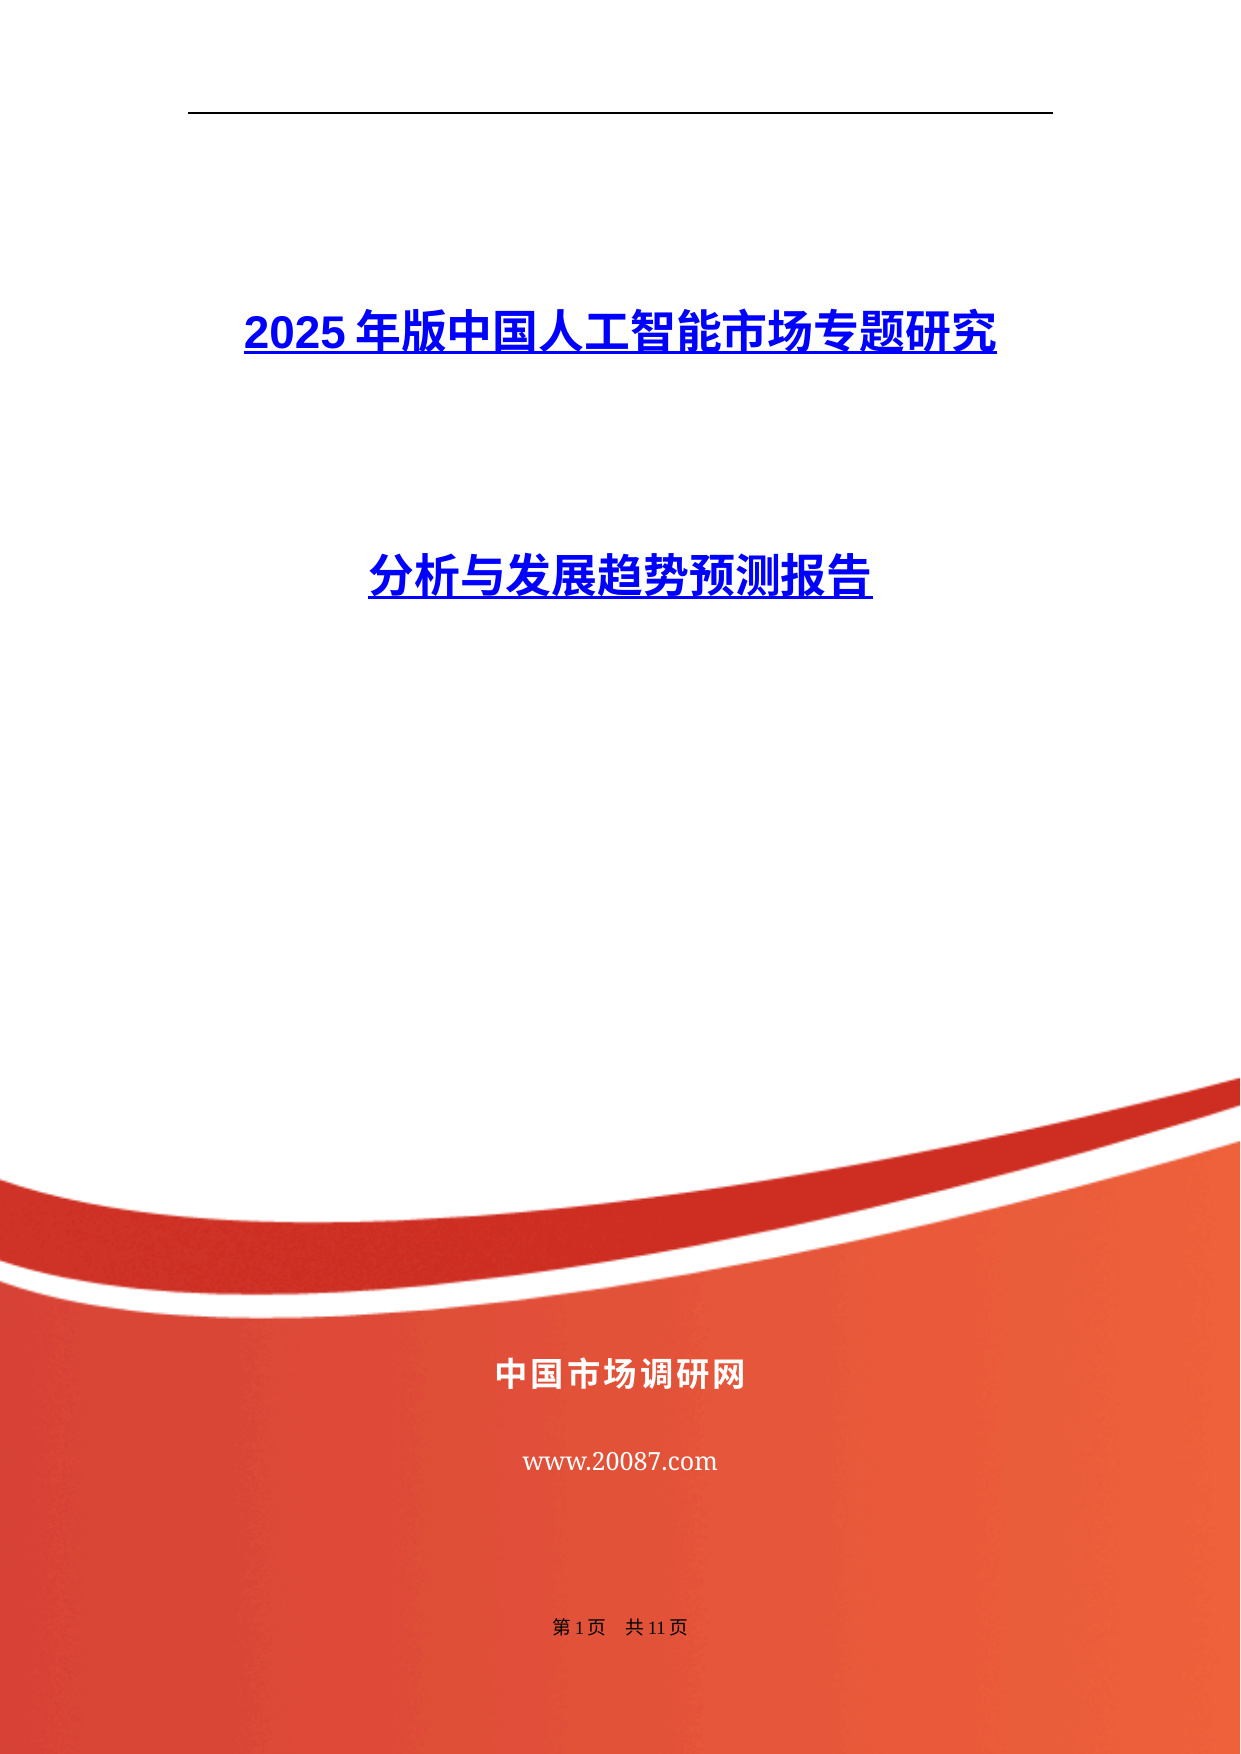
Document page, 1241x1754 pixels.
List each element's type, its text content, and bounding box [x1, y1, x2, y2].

subtitle 中国市场调研网 [187, 1339, 1053, 1404]
picture [0, 1006, 1241, 1754]
text www.20087.com [187, 1428, 1053, 1493]
table_header 2025年版中国人工智能市场专题研究分析与发展趋势预测报告 [188, 207, 1053, 773]
